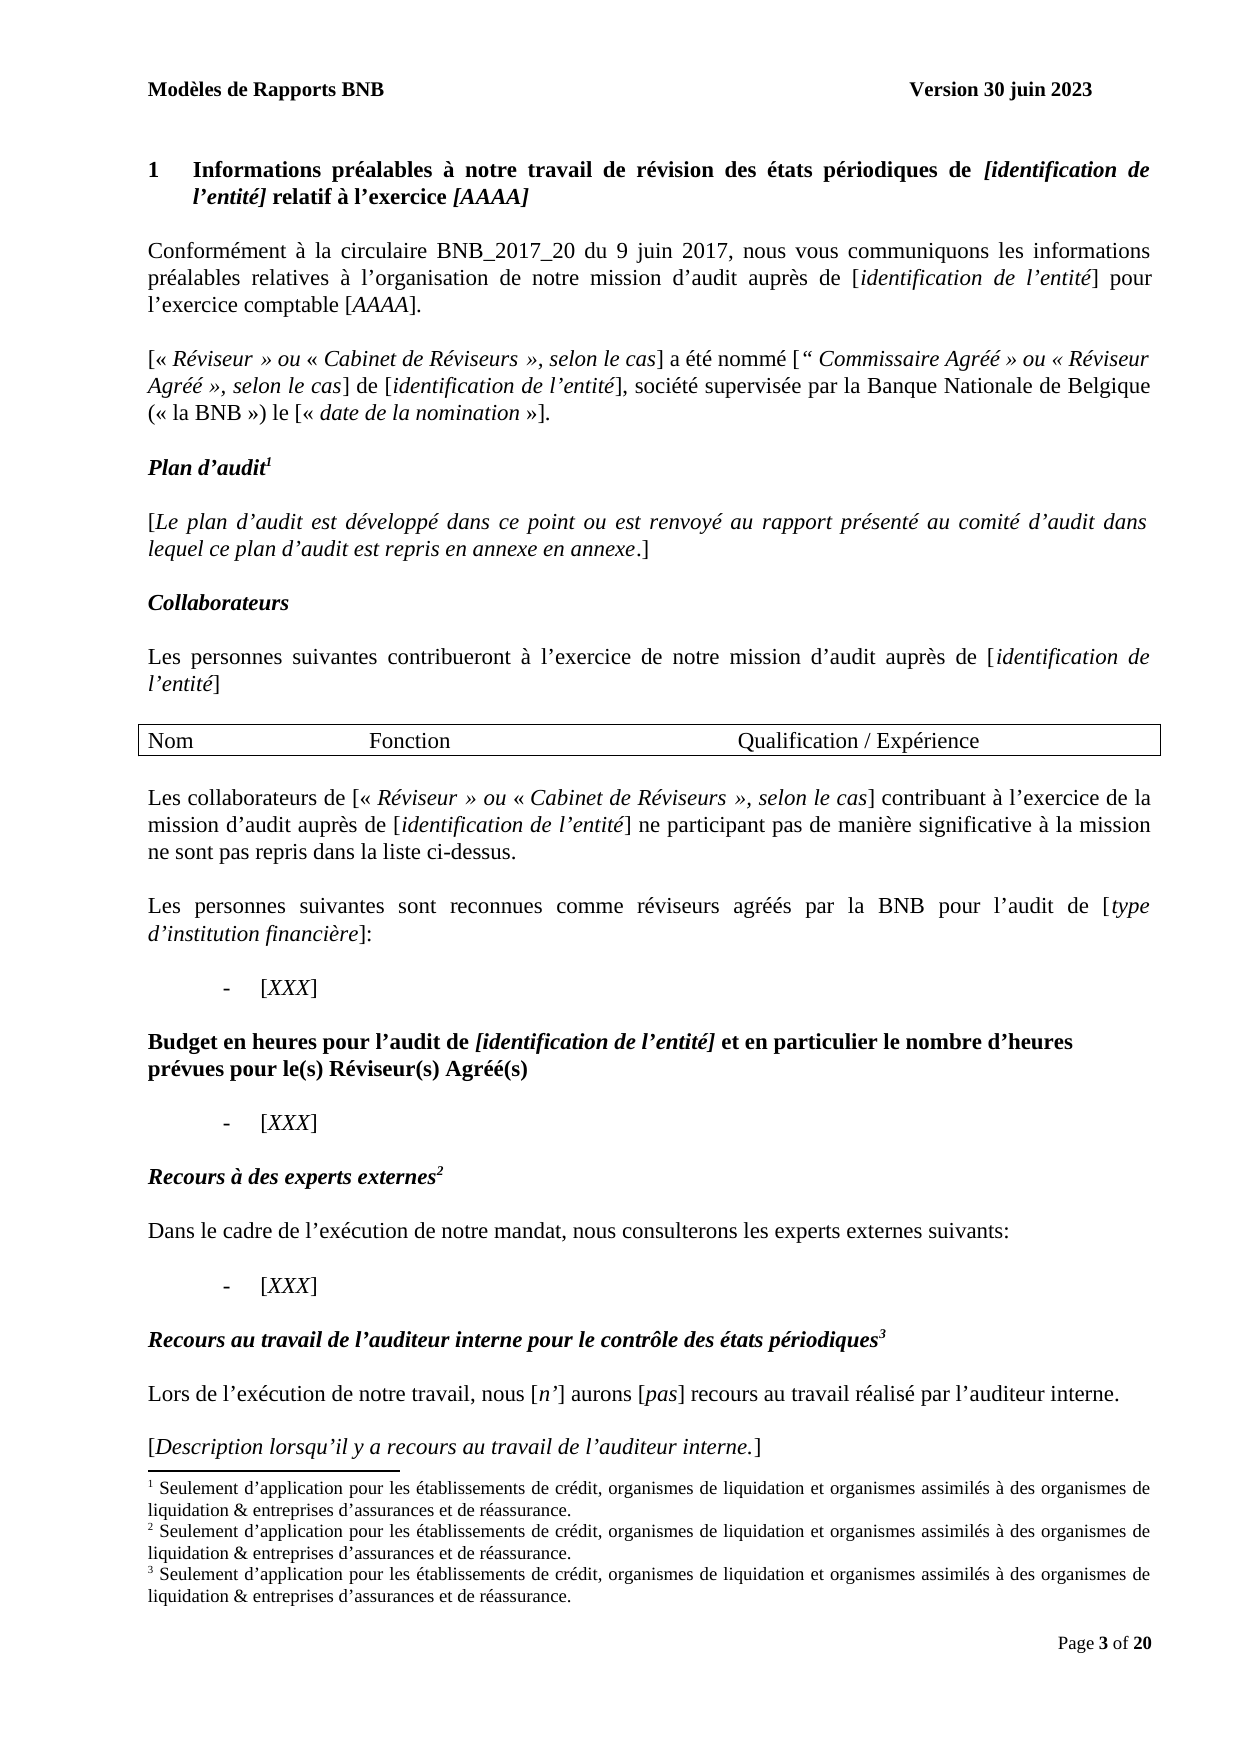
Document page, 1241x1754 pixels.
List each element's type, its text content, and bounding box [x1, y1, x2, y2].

text Recours au travail de l’auditeur interne pour le contrôle des états périodiques [148, 1325, 1152, 1352]
list [XXX] [223, 1108, 1152, 1136]
text Les personnes suivantes sont reconnues comme réviseurs agréés par la BNB pour l’audit de [type d’institution financière]: [148, 892, 1152, 946]
text Budget en heures pour l’audit de [identification de l’entité] et en particulier le nombre d’heures prévues pour le(s) Rviseur(s) Agréé(s) [148, 1027, 1152, 1081]
text [« Réviseur » ou « Cabinet de Réviseurs », selon le cas] a été nommé [“ Commissaire Agréé » ou « Réviseur Agréé », selon le cas] de [identification de l’entité], société supervisée par la Banque Nationale de Belgique (« la BNB ») le [« date de la nomination »]. [148, 344, 1152, 426]
list [XXX] [223, 1271, 1152, 1298]
text Nom Fonction Qualification / Expérience [139, 725, 1160, 755]
text Les personnes suivantes contribueront à l’exercice de notre mission d’audit auprès de [identification de l’entité] [148, 642, 1152, 697]
text Conformément à la circulaire BNB_2017_20 du 9 juin 2017, nous vous communiquons les informations préalables relatives à l’organisation de notre mission d’audit auprès de [identification de l’entité] pour l’exercice comptable [AAAA]. [148, 236, 1152, 317]
text Lors de l’exécution de notre travail, nous [n’] aurons [pas] recours au travail réalisé par l’auditeur interne. [148, 1379, 1152, 1406]
text Les collaborateurs de [« Réviseur » ou « Cabinet de Réviseurs », selon le cas] contribuant à l’exercice de la mission d’audit auprès de [identification de l’entité] ne participant pas de manière significative à la mission ne sont pas repris dans la liste ci-dessus. [148, 783, 1152, 865]
text Plan d’audit [148, 453, 1152, 480]
text Recours à des experts externes [148, 1163, 1152, 1190]
list [XXX] [223, 973, 1152, 1000]
subtitle Informations préalables à notre travail de révision des états périodiques de [identification de l’entité] relatif à l’exercice [AAAA] [148, 155, 1152, 209]
text Dans le cadre de l’exécution de notre mandat, nous consulterons les experts externes suivants: [148, 1217, 1152, 1244]
text Collaborateurs [148, 588, 1152, 615]
text [Le plan d’audit est développé dans ce point ou est renvoyé au rapport présenté au comité d’audit dans lequel ce plan d’audit est repris en annexe en annexe.] [148, 507, 1152, 561]
text [Description lorsqu’il y a recours au travail de l’auditeur interne.] [148, 1433, 1152, 1460]
